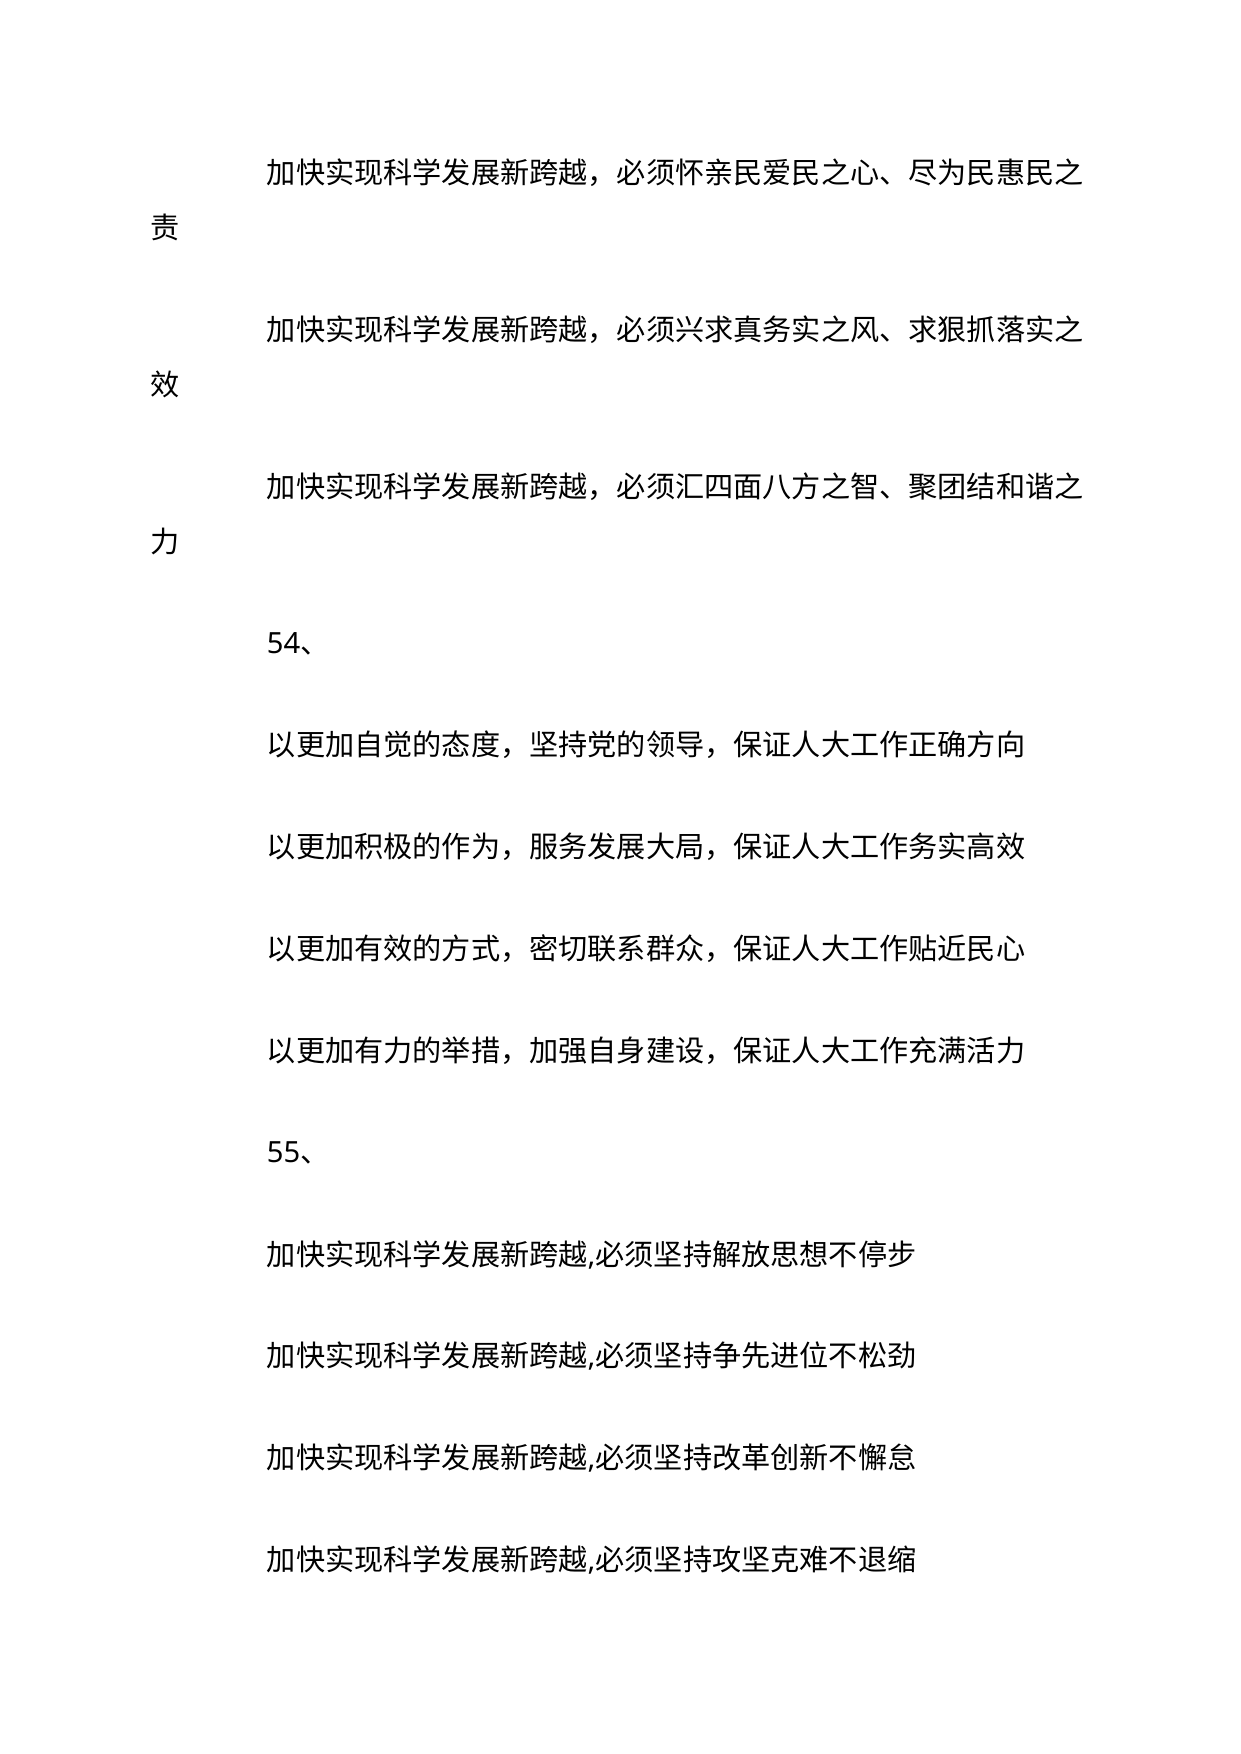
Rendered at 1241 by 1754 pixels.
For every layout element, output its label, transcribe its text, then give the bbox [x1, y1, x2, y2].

text 加快实现科学发展新跨越，必须兴求真务实之风、求狠抓落实之效 [150, 307, 1090, 404]
text 以更加自觉的态度，坚持党的领导，保证人大工作正确方向 [150, 722, 1090, 764]
text 54、 [150, 620, 1090, 662]
text 加快实现科学发展新跨越，必须怀亲民爱民之心、尽为民惠民之责 [150, 150, 1090, 247]
text 以更加有效的方式，密切联系群众，保证人大工作贴近民心 [150, 926, 1090, 968]
text 以更加积极的作为，服务发展大局，保证人大工作务实高效 [150, 824, 1090, 866]
text 加快实现科学发展新跨越,必须坚持改革创新不懈怠 [150, 1435, 1090, 1477]
text 加快实现科学发展新跨越,必须坚持争先进位不松劲 [150, 1333, 1090, 1375]
text 55、 [150, 1129, 1090, 1171]
text 以更加有力的举措，加强自身建设，保证人大工作充满活力 [150, 1027, 1090, 1069]
text 加快实现科学发展新跨越,必须坚持攻坚克难不退缩 [150, 1537, 1090, 1579]
text 加快实现科学发展新跨越,必须坚持解放思想不停步 [150, 1231, 1090, 1273]
text 加快实现科学发展新跨越，必须汇四面八方之智、聚团结和谐之力 [150, 463, 1090, 561]
